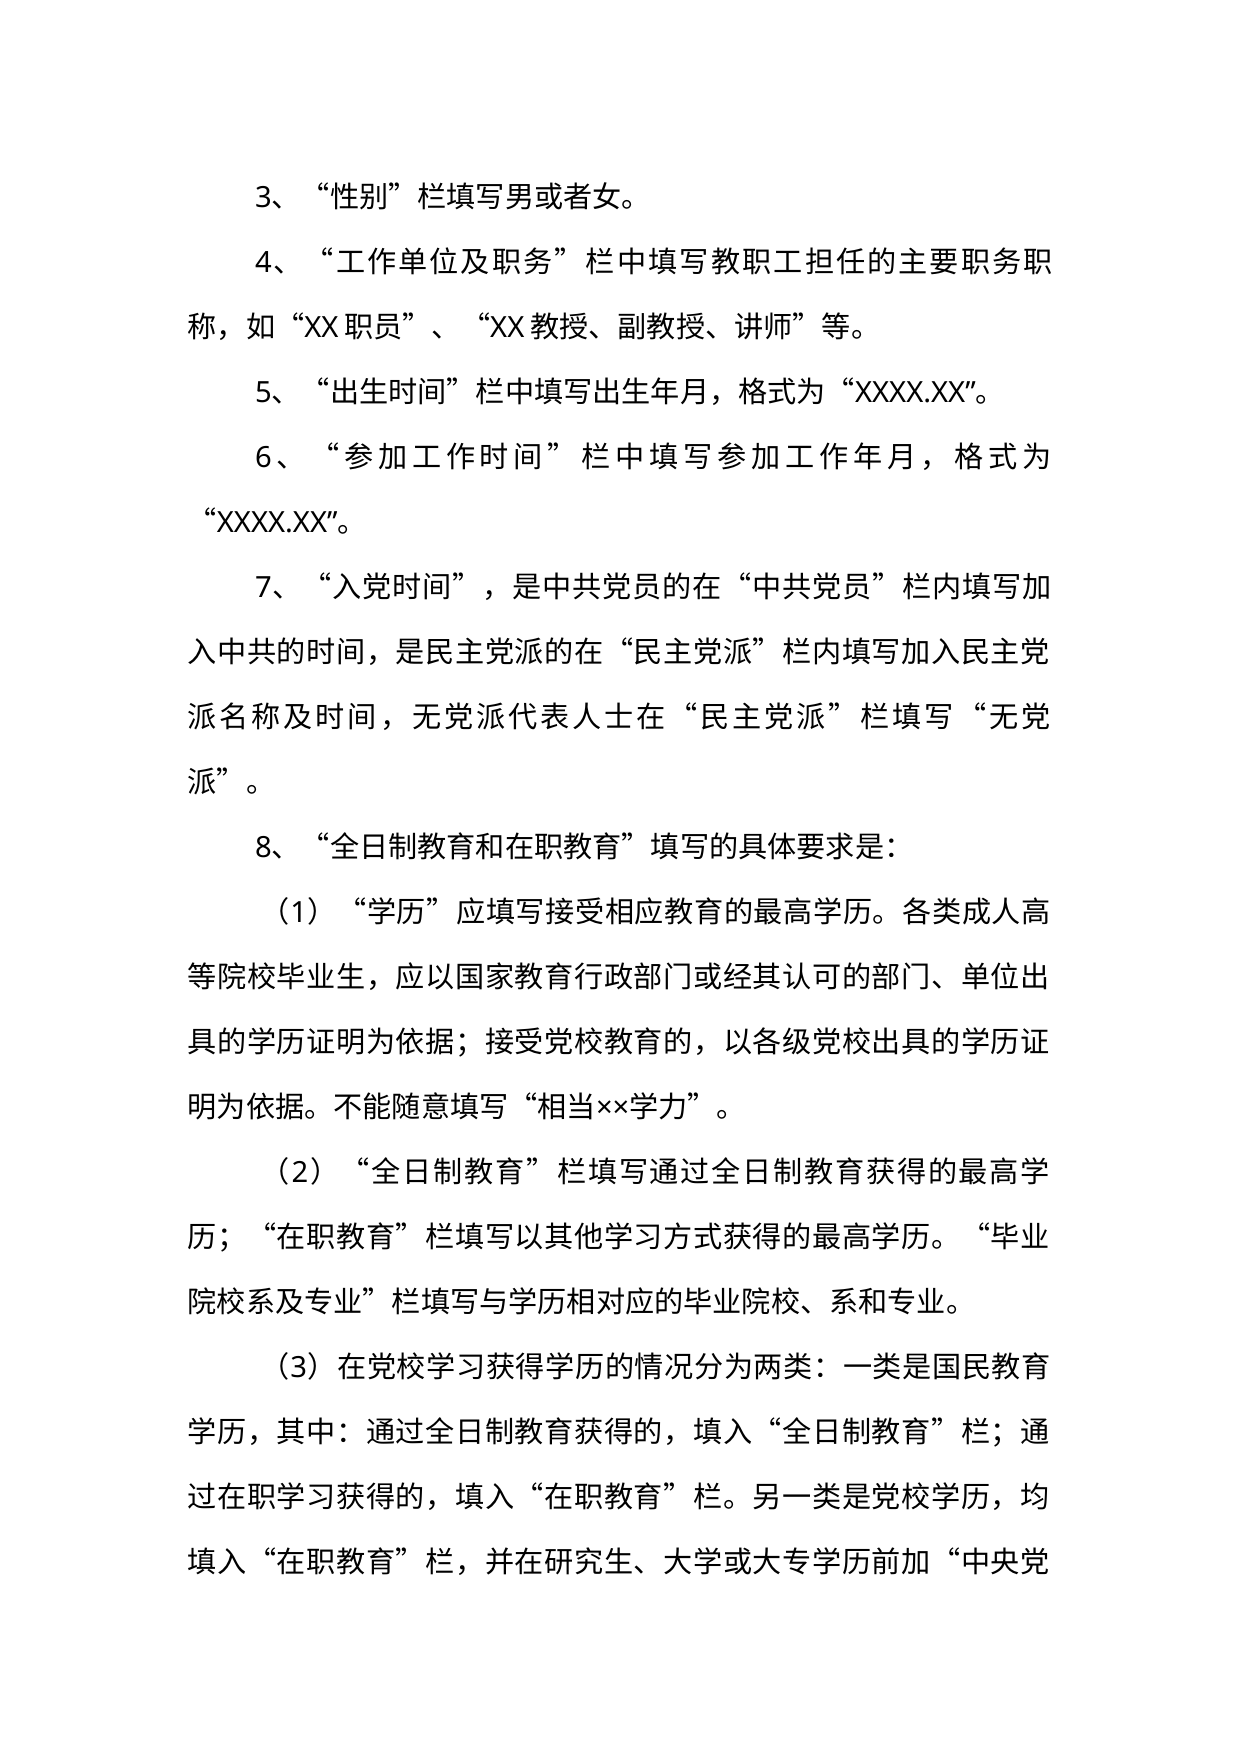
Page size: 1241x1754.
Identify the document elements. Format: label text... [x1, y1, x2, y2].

text 4、“工作单位及职务”栏中填写教职工担任的主要职务职称，如“XX职员”、“XX教授、副教授、讲师”等。 [187, 227, 1053, 357]
text （1）“学历”应填写接受相应教育的最高学历。各类成人高等院校毕业生，应以国家教育行政部门或经其认可的部门、单位出具的学历证明为依据；接受党校教育的，以各级党校出具的学历证明为依据。不能随意填写“相当××学力”。 [187, 877, 1053, 1137]
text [187, 1332, 1053, 1592]
text 7、“入党时间”，是中共党员的在“中共党员”栏内填写加入中共的时间，是民主党派的在“民主党派”栏内填写加入民主党派名称及时间，无党派代表人士在“民主党派”栏填写“无党派”。 [187, 552, 1053, 812]
text 3、“性别”栏填写男或者女。 [187, 162, 1053, 227]
text 6、“参加工作时间”栏中填写参加工作年月，格式为“XXXX.XX”。 [187, 422, 1053, 552]
text 8、“全日制教育和在职教育”填写的具体要求是： [187, 812, 1053, 877]
text 5、“出生时间”栏中填写出生年月，格式为“XXXX.XX”。 [187, 357, 1053, 422]
text （2）“全日制教育”栏填写通过全日制教育获得的最高学历；“在职教育”栏填写以其他学习方式获得的最高学历。“毕业院校系及专业”栏填写与学历相对应的毕业院校、系和专业。 [187, 1137, 1053, 1332]
